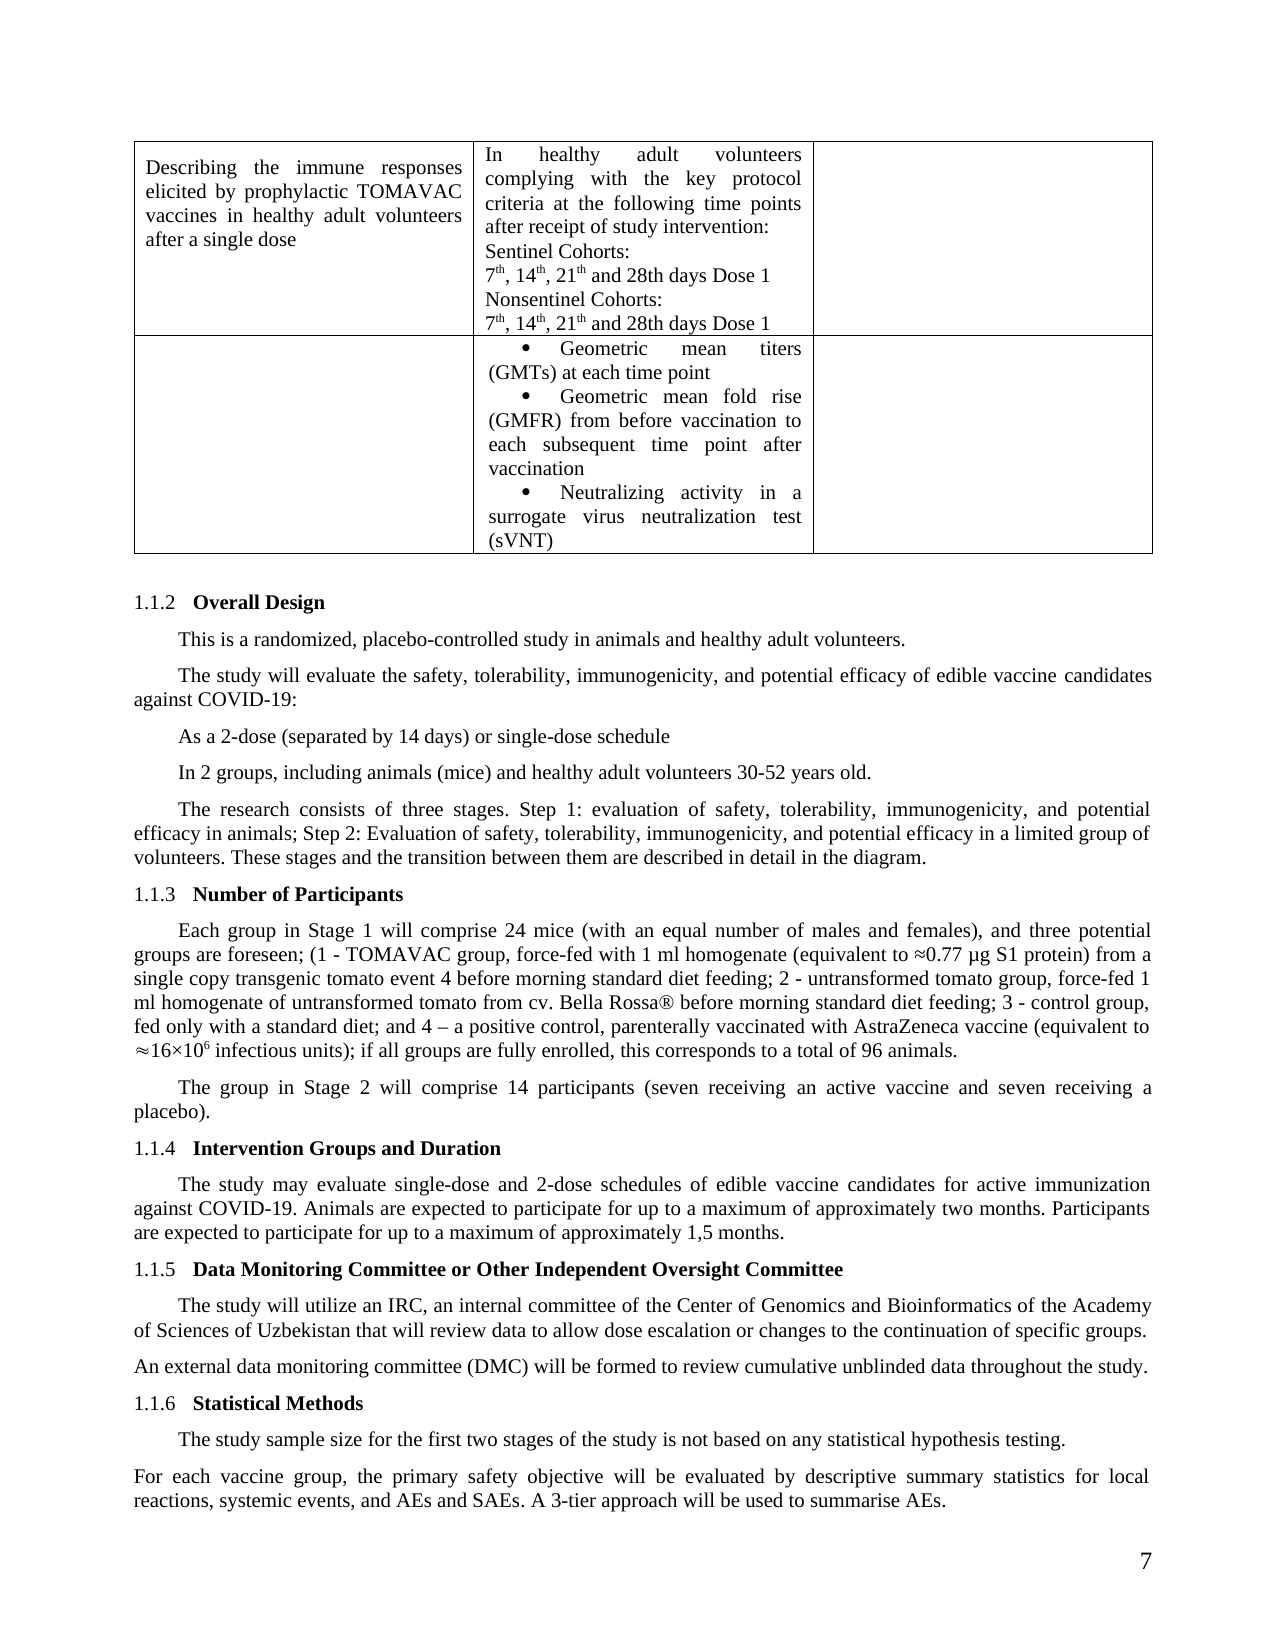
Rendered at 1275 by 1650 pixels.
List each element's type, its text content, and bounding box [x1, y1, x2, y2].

text The research consists of three stages. Step 1: evaluation of safety, tolerability, immunogenicity, and potential efficacy in animals; Step 2: Evaluation of safety, tolerability, immunogenicity, and potential efficacy in a limited group of volunteers. These stages and the transition between them are described in detail in the diagram. [133, 797, 1152, 869]
table_cell [814, 142, 1152, 335]
text The study will utilize an IRC, an internal committee of the Center of Genomics and Bioinformatics of the Academy of Sciences of Uzbekistan that will review data to allow dose escalation or changes to the continuation of specific groups. [133, 1293, 1152, 1342]
text The study will evaluate the safety, tolerability, immunogenicity, and potential efficacy of edible vaccine candidates against COVID-19: [133, 663, 1152, 711]
subtitle Statistical Methods [133, 1391, 1152, 1415]
text As a 2-dose (separated by 14 days) or single-dose schedule [133, 724, 1152, 748]
text The study sample size for the first two stages of the study is not based on any statistical hypothesis testing. [133, 1427, 1152, 1451]
subtitle Data Monitoring Committee or Other Independent Oversight Committee [133, 1257, 1152, 1281]
table_cell In healthy adult volunteers complying with the key protocol criteria at the following time points after receipt of study intervention: Sentinel Cohorts: 7th, 14th, 21th and 28th days Dose 1 Nonsentinel Cohorts: 7th, 14th, 21th and 28th days Dose 1 [474, 142, 813, 335]
table_cell Describing the immune responses elicited by prophylactic TOMAVAC vaccines in healthy adult volunteers after a single dose [135, 142, 473, 335]
text The study may evaluate single-dose and 2-dose schedules of edible vaccine candidates for active immunization against COVID-19. Animals are expected to participate for up to a maximum of approximately two months. Participants are expected to participate for up to a maximum of approximately 1,5 months. [133, 1172, 1152, 1244]
text The group in Stage 2 will comprise 14 participants (seven receiving an active vaccine and seven receiving a placebo). [133, 1075, 1152, 1123]
table_cell [135, 336, 473, 552]
text This is a randomized, placebo-controlled study in animals and healthy adult volunteers. [133, 627, 1152, 651]
text In 2 groups, including animals (mice) and healthy adult volunteers 30-52 years old. [133, 760, 1152, 784]
subtitle Overall Design [133, 590, 1152, 614]
table_cell [814, 336, 1152, 552]
text An external data monitoring committee (DMC) will be formed to review cumulative unblinded data throughout the study. [133, 1354, 1152, 1378]
subtitle Number of Participants [133, 882, 1152, 906]
table_cell Geometric mean titers (GMTs) at each time point Geometric mean fold rise (GMFR) from before vaccination to each subsequent time point after vaccination Neutralizing activity in a surrogate virus neutralization test (sVNT) [474, 336, 813, 552]
text Each group in Stage 1 will comprise 24 mice (with an equal number of males and females), and three potential groups are foreseen; (1 - TOMAVAC group, force-fed with 1 ml homogenate (equivalent to ≈0.77 µg S1 protein) from a single copy transgenic tomato event 4 before morning standard diet feeding; 2 - untransformed tomato group, force-fed 1 ml homogenate of untransformed tomato from cv. Bella Rossa® before morning standard diet feeding; 3 - control group, fed only with a standard diet; and 4 – a positive control, parenterally vaccinated with AstraZeneca vaccine (equivalent to 16×106 infectious units); if all groups are fully enrolled, this corresponds to a total of 96 animals. [133, 918, 1152, 1062]
text For each vaccine group, the primary safety objective will be evaluated by descriptive summary statistics for local reactions, systemic events, and AEs and SAEs. A 3-tier approach will be used to summarise AEs. [133, 1464, 1152, 1512]
subtitle Intervention Groups and Duration [133, 1136, 1152, 1160]
